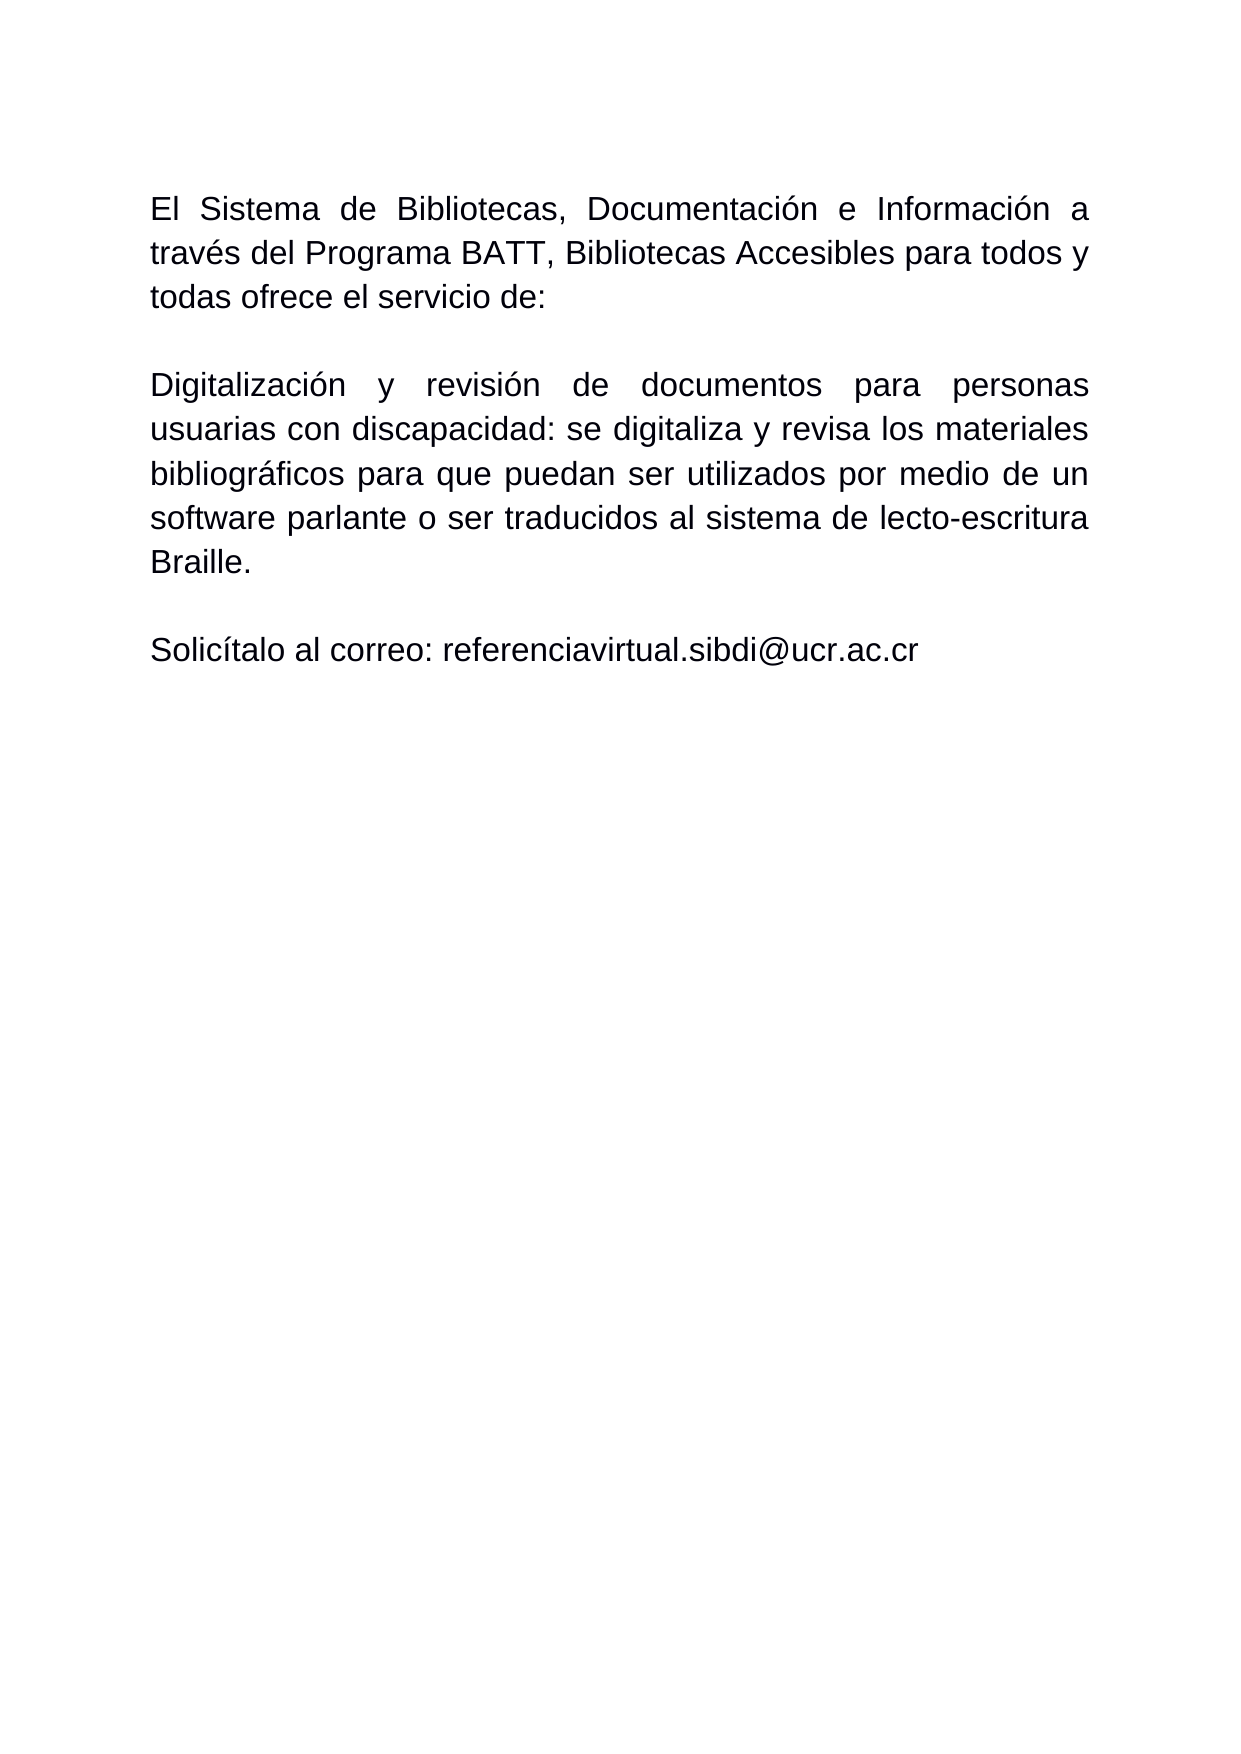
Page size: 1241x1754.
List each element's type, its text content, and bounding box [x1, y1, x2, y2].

text El Sistema de Bibliotecas, Documentación e Información a través del Programa BATT, Bibliotecas Accesibles para todos y todas ofrece el servicio de: [150, 188, 1090, 315]
text Digitalización y revisión de documentos para personas usuarias con discapacidad: se digitaliza y revisa los materiales bibliográﬁcos para que puedan ser utilizados por medio de un software parlante o ser traducidos al sistema de lecto-escritura Braille. [150, 365, 1090, 580]
text Solicítalo al correo: referenciavirtual.sibdi@ucr.ac.cr [150, 630, 1090, 669]
